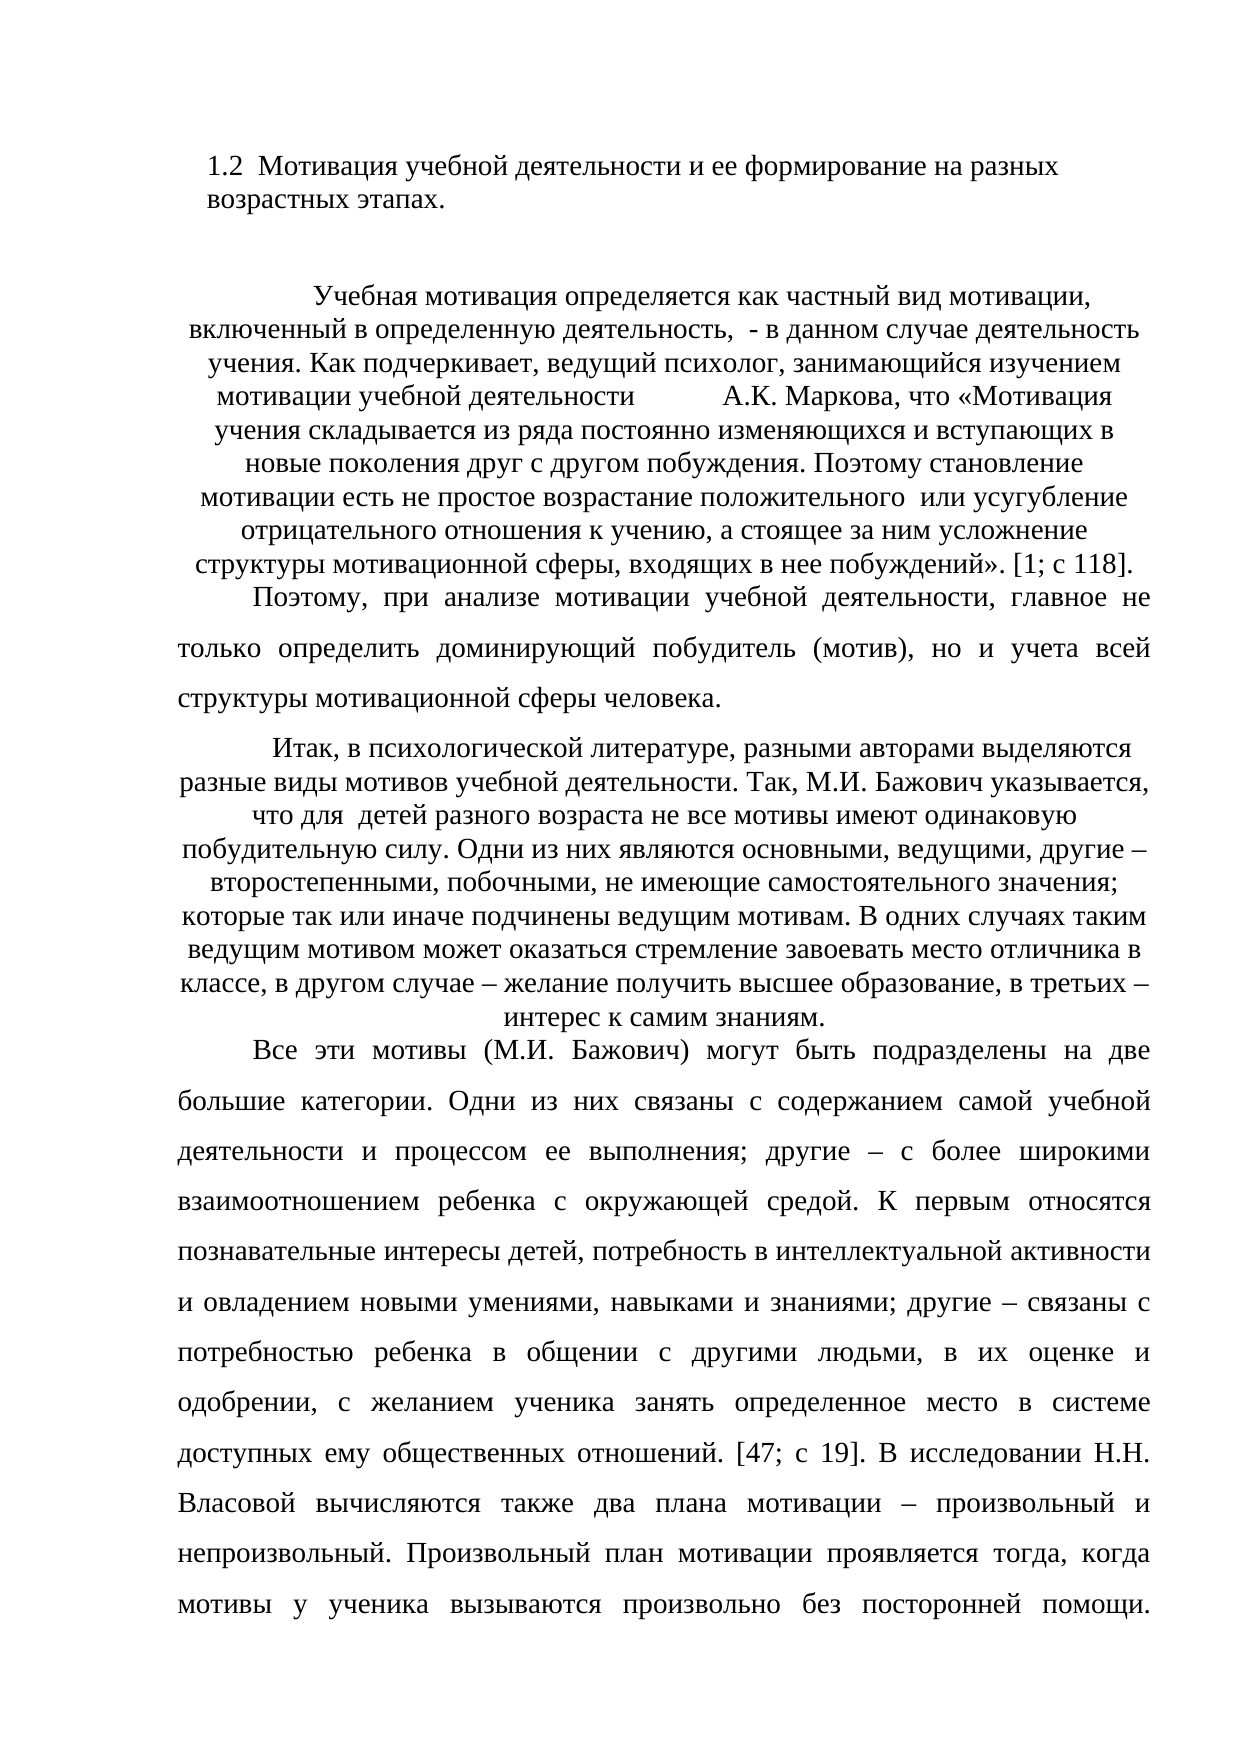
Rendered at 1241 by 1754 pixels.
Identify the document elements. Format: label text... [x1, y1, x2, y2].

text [177, 1032, 1152, 1619]
text 1.2 Мотивация учебной деятельности и ее формирование на разных возрастных этапах. [207, 148, 1152, 215]
text Поэтому, при анализе мотивации учебной деятельности, главное не только определить доминирующий побудитель (мотив), но и учета всей структуры мотивационной сферы человека. [177, 579, 1152, 714]
text Итак, в психологической литературе, разными авторами выделяются разные виды мотивов учебной деятельности. Так, М.И. Бажович указывается, что для детей разного возраста не все мотивы имеют одинаковую побудительную силу. Одни из них являются основными, ведущими, другие – второстепенными, побочными, не имеющие самостоятельного значения; которые так или иначе подчинены ведущим мотивам. В одних случаях таким ведущим мотивом может оказаться стремление завоевать место отличника в классе, в другом случае – желание получить высшее образование, в третьих – интерес к самим знаниям. [177, 730, 1152, 1032]
text Учебная мотивация определяется как частный вид мотивации, включенный в определенную деятельность, - в данном случае деятельность учения. Как подчеркивает, ведущий психолог, занимающийся изучением мотивации учебной деятельности А.К. Маркова, что «Мотивация учения складывается из ряда постоянно изменяющихся и вступающих в новые поколения друг с другом побуждения. Поэтому становление мотивации есть не простое возрастание положительного или усугубление отрицательного отношения к учению, а стоящее за ним усложнение структуры мотивационной сферы, входящих в нее побуждений». [1; с 118]. [177, 278, 1152, 579]
